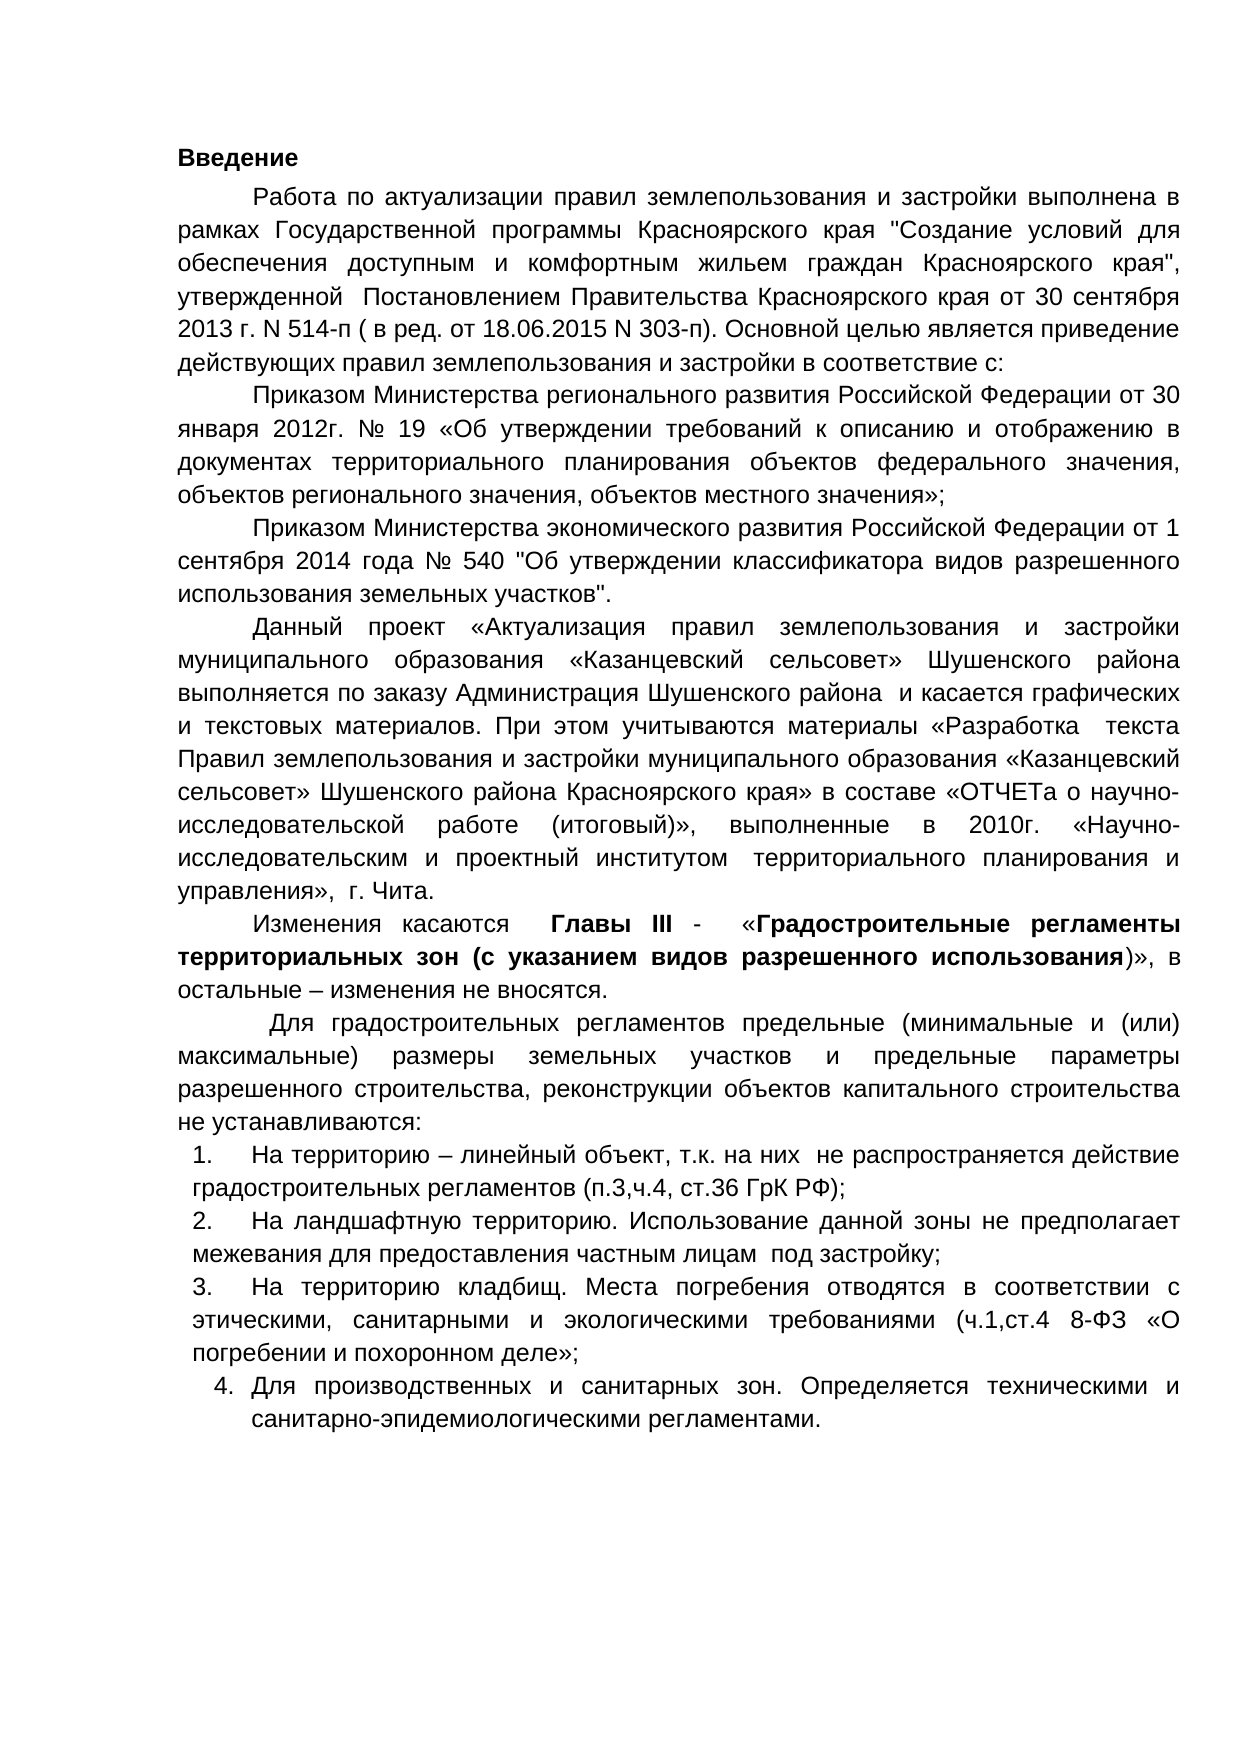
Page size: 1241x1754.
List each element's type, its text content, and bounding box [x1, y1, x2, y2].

list На территорию кладбищ. Места погребения отводятся в соответствии с этическими, санитарными и экологическими требованиями (ч.1,ст.4 8-ФЗ «О погребении и похоронном деле»; [192, 1272, 1181, 1367]
list На территорию – линейный объект, т.к. на них не распространяется действие градостроительных регламентов (п.3,ч.4, ст.36 ГрК РФ); [192, 1140, 1181, 1202]
text Приказом Министерства регионального развития Российской Федерации от 30 января 2012г. № 19 «Об утверждении требований к описанию и отображению в документах территориального планирования объектов федерального значения, объектов регионального значения, объектов местного значения»; [177, 381, 1181, 508]
text Для градостроительных регламентов предельные (минимальные и (или) максимальные) размеры земельных участков и предельные параметры разрешенного строительства, реконструкции объектов капитального строительства не устанавливаются: [177, 1008, 1181, 1136]
text Работа по актуализации правил землепользования и застройки выполнена в рамках Государственной программы Красноярского края "Создание условий для обеспечения доступным и комфортным жильем граждан Красноярского края", утвержденной Постановлением Правительства Красноярского края от 30 сентября 2013 г. N 514-п ( в ред. от 18.06.2015 N 303-п). Основной целью является приведение действующих правил землепользования и застройки в соответствие с: [177, 182, 1181, 376]
list Для производственных и санитарных зон. Определяется техническими и санитарно-эпидемиологическими регламентами. [213, 1371, 1181, 1433]
text Приказом Министерства экономического развития Российской Федерации от 1 сентября 2014 года № 540 "Об утверждении классификатора видов разрешенного использования земельных участков". [177, 513, 1181, 607]
text Данный проект «Актуализация правил землепользования и застройки муниципального образования «Казанцевский сельсовет» Шушенского района выполняется по заказу Администрация Шушенского района и касается графических и текстовых материалов. При этом учитываются материалы «Разработка текста Правил землепользования и застройки муниципального образования «Казанцевский сельсовет» Шушенского района Красноярского края» в составе «ОТЧЕТа о научно-исследовательской работе (итоговый)», выполненные в 2010г. «Научно-исследовательским и проектный институтом территориального планирования и управления», г. Чита. [177, 612, 1181, 904]
text Изменения касаются Главы III - «Градостроительные регламенты территориальных зон (с указанием видов разрешенного использования)», в остальные – изменения не вносятся. [177, 909, 1181, 1004]
list На ландшафтную территорию. Использование данной зоны не предполагает межевания для предоставления частным лицам под застройку; [192, 1206, 1181, 1268]
subtitle Введение [177, 143, 1181, 172]
